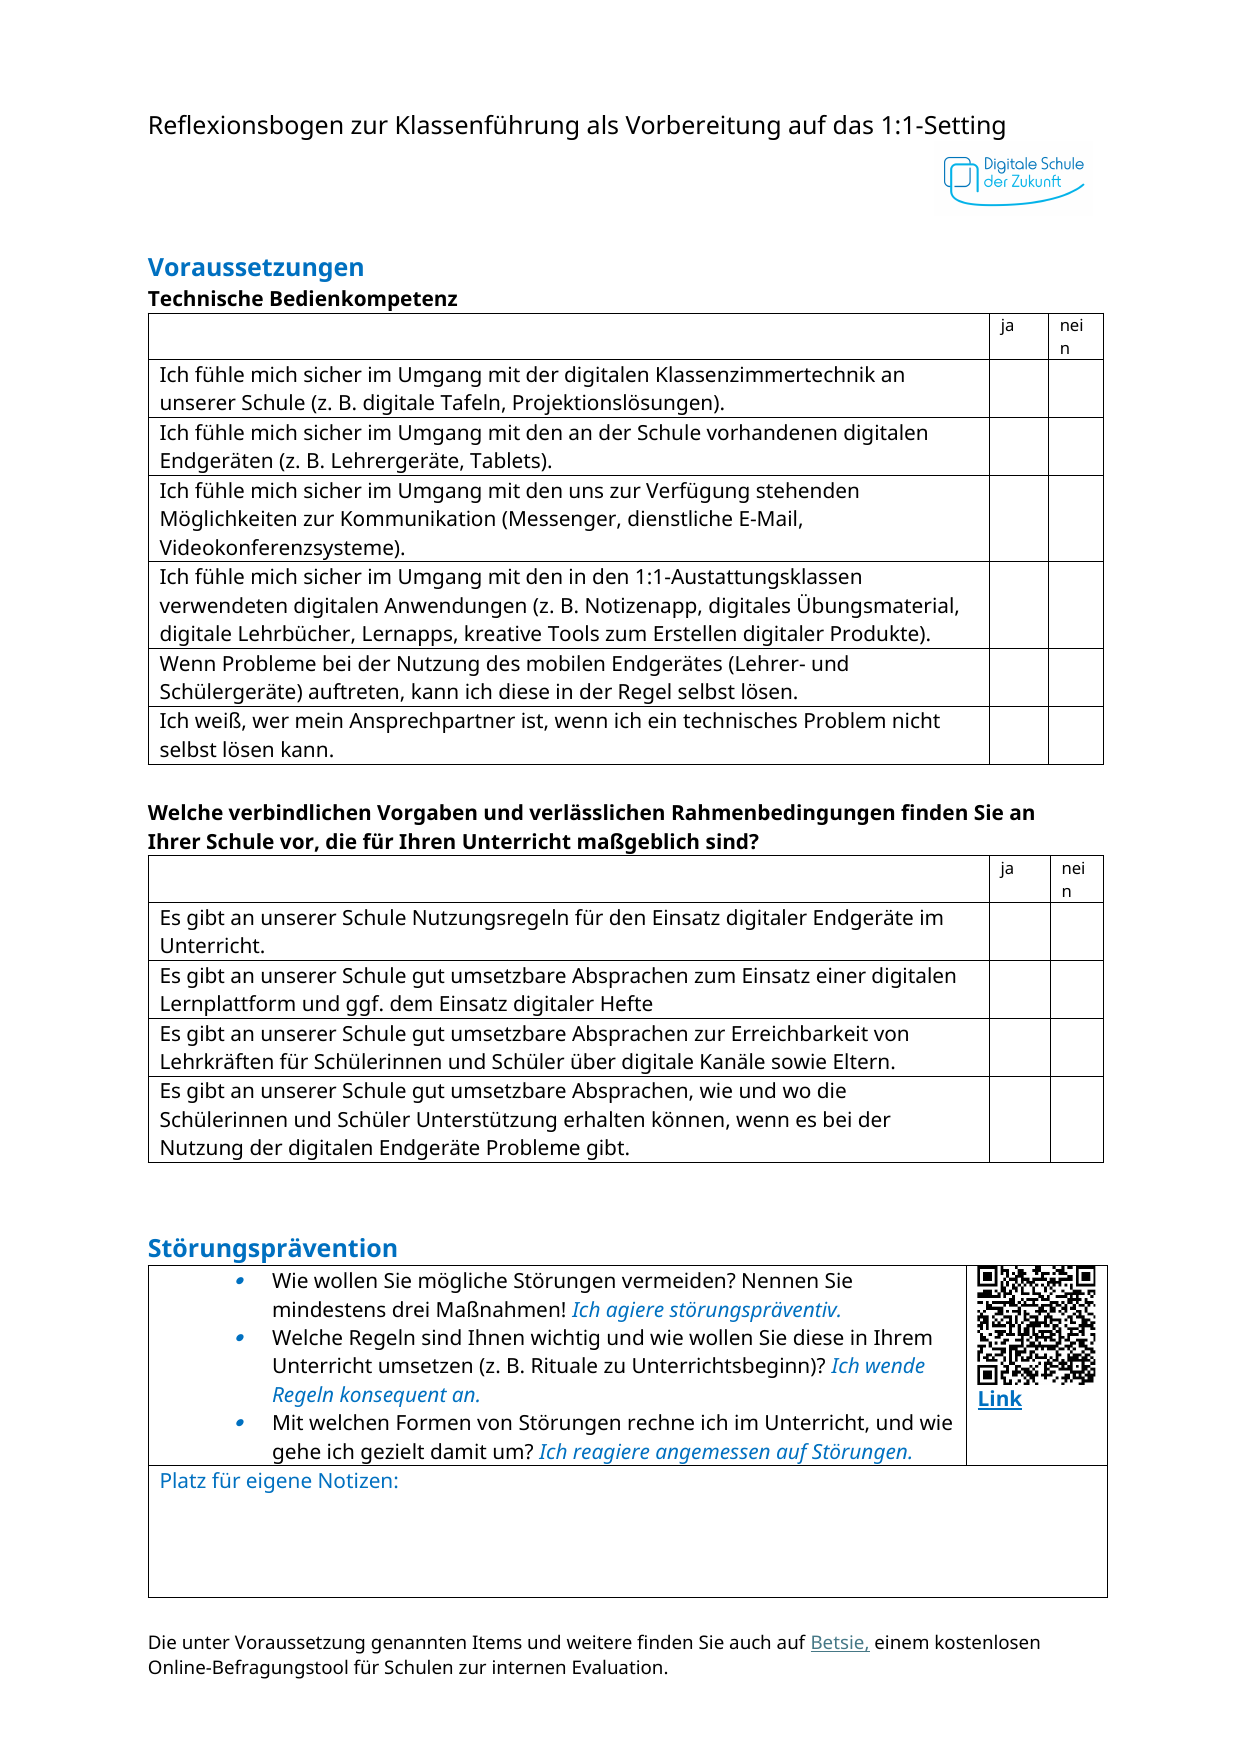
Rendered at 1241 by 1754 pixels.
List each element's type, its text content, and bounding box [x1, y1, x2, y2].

table_header Wie wollen Sie mögliche Störungen vermeiden? Nennen Sie mindestens drei Maßnahmen! Ich agiere störungspräventiv. Welche Regeln sind Ihnen wichtig und wie wollen Sie diese in Ihrem Unterricht umsetzen (z. B. Rituale zu Unterrichtsbeginn)? Ich wende Regeln konsequent an. Mit welchen Formen von Störungen rechne ich im Unterricht, und wie gehe ich gezielt damit um? Ich reagiere angemessen auf Störungen. [149, 1266, 966, 1465]
table_cell [990, 360, 1048, 417]
table_cell [990, 903, 1050, 960]
text Voraussetzungen [148, 250, 1093, 284]
table_header ja [990, 856, 1050, 902]
table_cell [990, 418, 1048, 475]
table_cell [990, 961, 1050, 1018]
table_cell [1049, 360, 1103, 417]
text Störungsprävention [148, 1231, 1093, 1265]
table_cell Es gibt an unserer Schule gut umsetzbare Absprachen zum Einsatz einer digitalen Lernplattform und ggf. dem Einsatz digitaler Hefte [149, 961, 989, 1018]
table_cell [1051, 961, 1103, 1018]
table_cell Wenn Probleme bei der Nutzung des mobilen Endgerätes (Lehrer- und Schülergeräte) auftreten, kann ich diese in der Regel selbst lösen. [149, 649, 989, 706]
table_cell [990, 649, 1048, 706]
text Technische Bedienkompetenz [148, 284, 1093, 313]
table_cell Es gibt an unserer Schule gut umsetzbare Absprachen zur Erreichbarkeit von Lehrkräften für Schülerinnen und Schüler über digitale Kanäle sowie Eltern. [149, 1019, 989, 1076]
table_cell [990, 1019, 1050, 1076]
table_cell [990, 562, 1048, 648]
table_cell [1049, 707, 1103, 763]
table_cell Ich fühle mich sicher im Umgang mit den in den 1:1-Austattungsklassen verwendeten digitalen Anwendungen (z. B. Notizenapp, digitales Übungsmaterial, digitale Lehrbücher, Lernapps, kreative Tools zum Erstellen digitaler Produkte). [149, 562, 989, 648]
picture [977, 1266, 1096, 1385]
table_cell [990, 476, 1048, 561]
table_header Link [967, 1266, 1107, 1465]
table_cell Platz für eigene Notizen: [149, 1466, 1107, 1597]
table_cell [1049, 418, 1103, 475]
table_cell [1049, 649, 1103, 706]
table_cell [1051, 903, 1103, 960]
table_cell [1049, 562, 1103, 648]
table_cell Es gibt an unserer Schule gut umsetzbare Absprachen, wie und wo die Schülerinnen und Schüler Unterstützung erhalten können, wenn es bei der Nutzung der digitalen Endgeräte Probleme gibt. [149, 1077, 989, 1162]
table_header nein [1051, 856, 1103, 902]
table_header nein [1049, 314, 1103, 359]
table_cell [1051, 1077, 1103, 1162]
table_header [149, 856, 989, 902]
table_cell Ich fühle mich sicher im Umgang mit den an der Schule vorhandenen digitalen Endgeräten (z. B. Lehrergeräte, Tablets). [149, 418, 989, 475]
table_cell Ich fühle mich sicher im Umgang mit den uns zur Verfügung stehenden Möglichkeiten zur Kommunikation (Messenger, dienstliche E-Mail, Videokonferenzsysteme). [149, 476, 989, 561]
table_cell Es gibt an unserer Schule Nutzungsregeln für den Einsatz digitaler Endgeräte im Unterricht. [149, 903, 989, 960]
table_header [149, 314, 989, 359]
table_cell Ich fühle mich sicher im Umgang mit der digitalen Klassenzimmertechnik an unserer Schule (z. B. digitale Tafeln, Projektionslösungen). [149, 360, 989, 417]
table_cell Ich weiß, wer mein Ansprechpartner ist, wenn ich ein technisches Problem nicht selbst lösen kann. [149, 707, 989, 763]
table_cell [1051, 1019, 1103, 1076]
picture [933, 141, 1093, 216]
table_cell [990, 707, 1048, 763]
text Welche verbindlichen Vorgaben und verlässlichen Rahmenbedingungen finden Sie an Ihrer Schule vor, die für Ihren Unterricht maßgeblich sind? [148, 798, 1093, 855]
table_header ja [990, 314, 1048, 359]
table_cell [990, 1077, 1050, 1162]
table_cell [1049, 476, 1103, 561]
